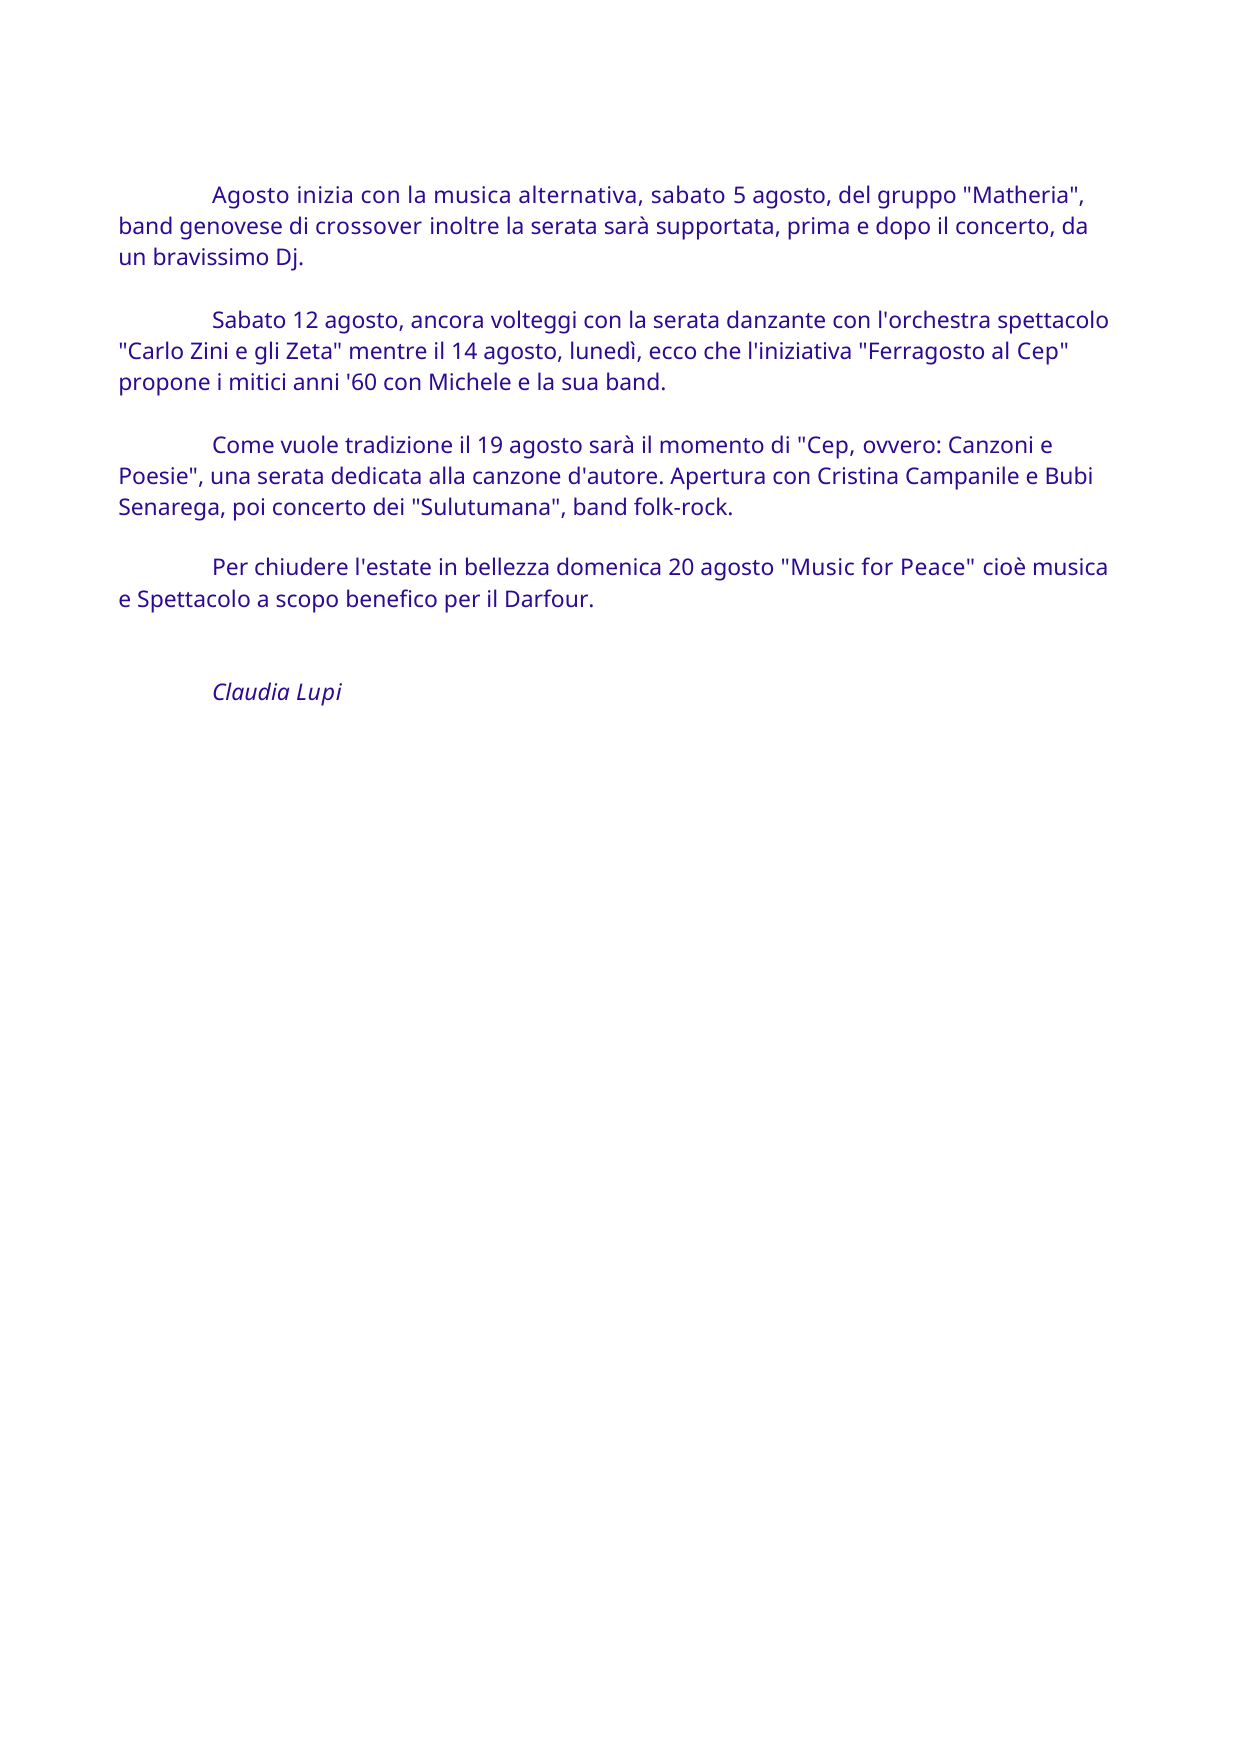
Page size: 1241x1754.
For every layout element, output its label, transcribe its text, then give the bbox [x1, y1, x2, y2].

text Sabato 12 agosto, ancora volteggi con la serata danzante con l'orchestra spettacolo "Carlo Zini e gli Zeta" mentre il 14 agosto, lunedì, ecco che l'iniziativa "Ferragosto al Cep" propone i mitici anni '60 con Michele e la sua band. [118, 304, 1122, 398]
text Agosto inizia con la musica alternativa, sabato 5 agosto, del gruppo "Matheria", band genovese di crossover inoltre la serata sarà supportata, prima e dopo il concerto, da un bravissimo Dj. [118, 179, 1122, 273]
text Claudia Lupi [118, 676, 1122, 708]
text Come vuole tradizione il 19 agosto sarà il momento di "Cep, ovvero: Canzoni e Poesie", una serata dedicata alla canzone d'autore. Apertura con Cristina Campanile e Bubi Senarega, poi concerto dei "Sulutumana", band folk-rock. [118, 429, 1122, 523]
text Per chiudere l'estate in bellezza domenica 20 agosto "Music for Peace" cioè musica e Spettacolo a scopo benefico per il Darfour. [118, 551, 1122, 614]
